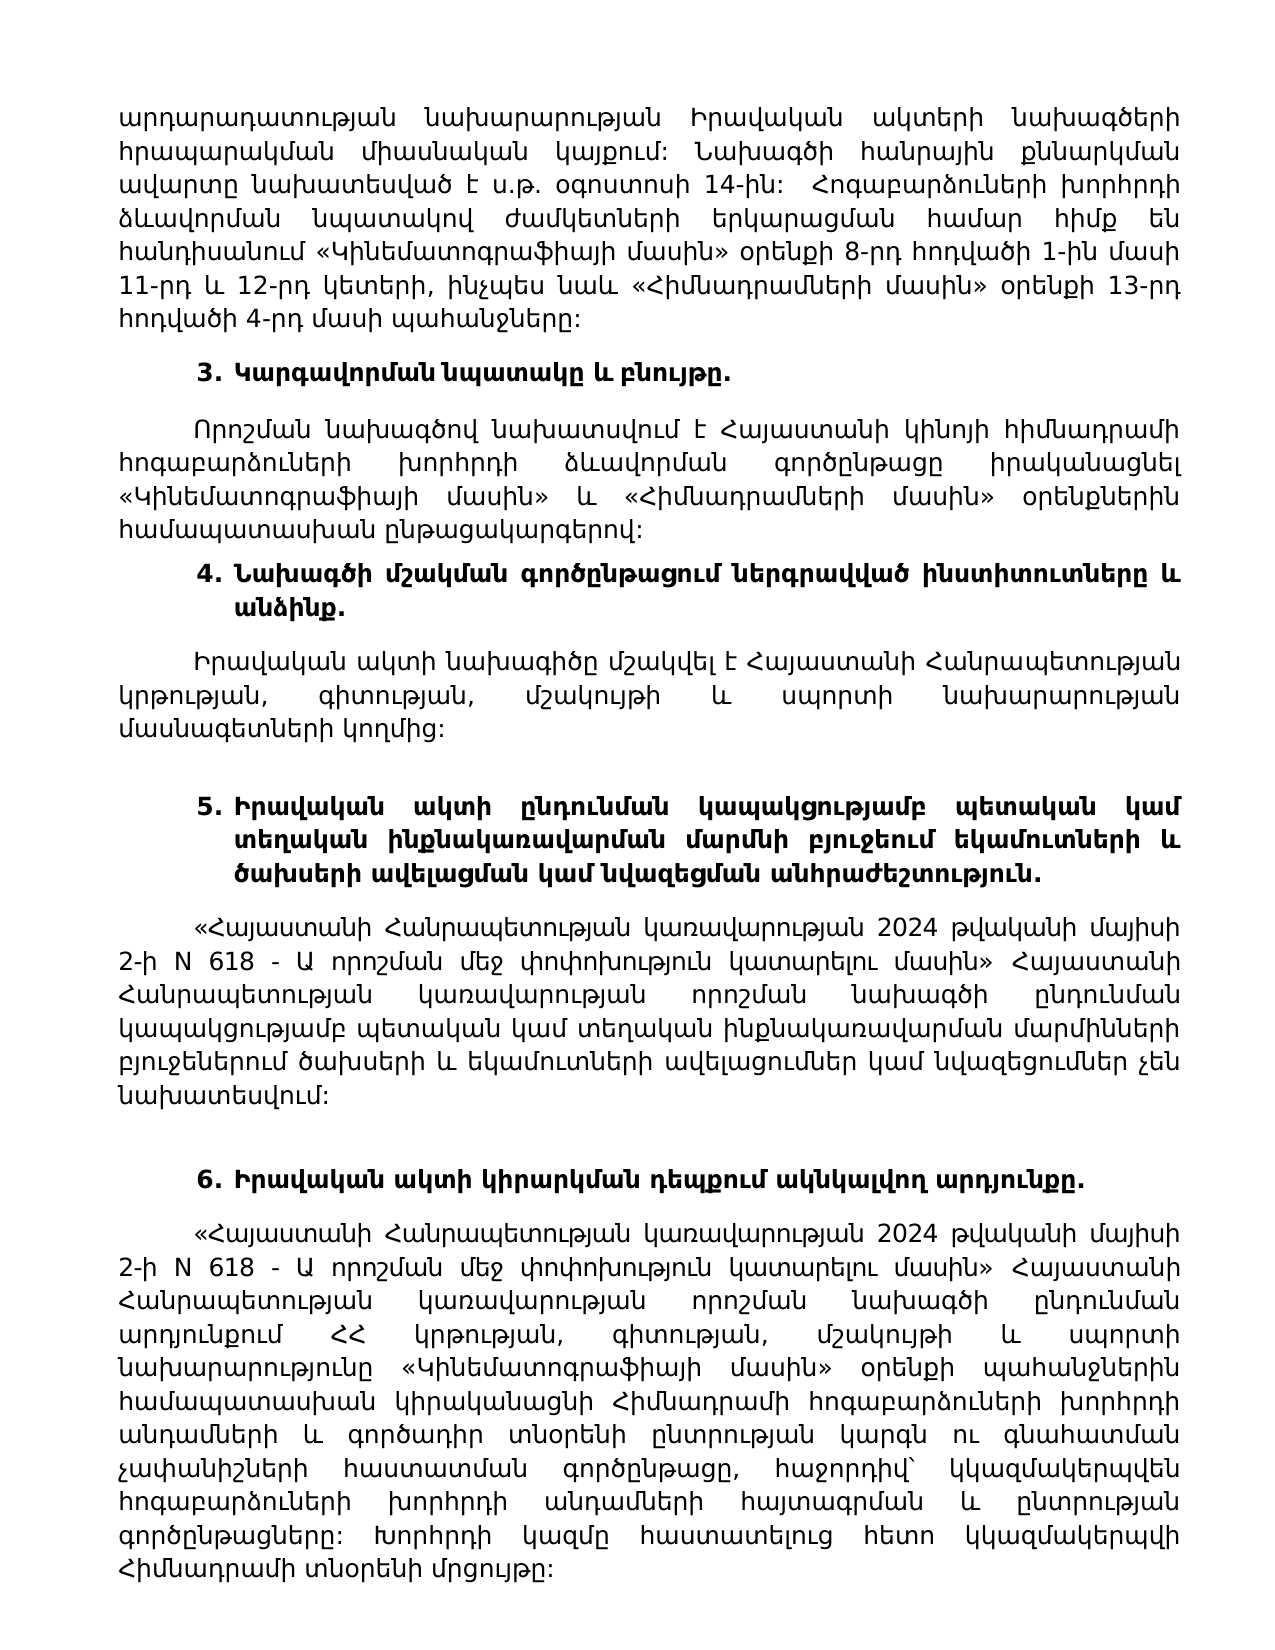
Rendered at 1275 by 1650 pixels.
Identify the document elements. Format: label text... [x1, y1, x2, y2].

text «Հայաստանի Հանրապետության կառավարության 2024 թվականի մայիսի 2-ի N 618 - Ա որոշման մեջ փոփոխություն կատարելու մասին» Հայաստանի Հանրապետության կառավարության որոշման նախագծի ընդունման արդյունքում ՀՀ կրթության, գիտության, մշակույթի և սպորտի նախարարությունը «Կինեմատոգրաֆիայի մասին» օրենքի պահանջներին համապատասխան կիրականացնի Հիմնադրամի հոգաբարձուների խորհրդի անդամների և գործադիր տնօրենի ընտրության կարգն ու գնահատման չափանիշների հաստատման գործընթացը, հաջորդիվ՝ կկազմակերպվեն հոգաբարձուների խորհրդի անդամների հայտագրման և ընտրության գործընթացները: Խորհրդի կազմը հաստատելուց հետո կկազմակերպվի Հիմնադրամի տնօրենի մրցույթը: [118, 1219, 1181, 1584]
text Իրավական ակտի նախագիծը մշակվել է Հայաստանի Հանրապետության կրթության, գիտության, մշակույթի և սպորտի նախարարության մասնագետների կողմից: [118, 647, 1181, 744]
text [118, 103, 1181, 204]
text Որոշման նախագծով նախատսվում է Հայաստանի կինոյի հիմնադրամի հոգաբարձուների խորհրդի ձևավորման գործընթացը իրականացնել «Կինեմատոգրաֆիայի մասին» և «Հիմնադրամների մասին» օրենքներին համապատասխան ընթացակարգերով: [118, 415, 1181, 545]
list Կարգավորման նպատակը և բնույթը. [196, 355, 1181, 389]
list Նախագծի մշակման գործընթացում ներգրավված ինստիտուտները և անձինք. [196, 559, 1181, 622]
list Իրավական ակտի ընդունման կապակցությամբ պետական կամ տեղական ինքնակառավարման մարմնի բյուջեում եկամուտների և ծախսերի ավելացման կամ նվազեցման անհրաժեշտություն. [196, 792, 1181, 888]
list Իրավական ակտի կիրարկման դեպքում ակնկալվող արդյունքը. [196, 1165, 1181, 1194]
text «Հայաստանի Հանրապետության կառավարության 2024 թվականի մայիսի 2-ի N 618 - Ա որոշման մեջ փոփոխություն կատարելու մասին» Հայաստանի Հանրապետության կառավարության որոշման նախագծի ընդունման կապակցությամբ պետական կամ տեղական ինքնակառավարման մարմինների բյուջեներում ծախսերի և եկամուտների ավելացումներ կամ նվազեցումներ չեն նախատեսվում: [118, 913, 1181, 1110]
